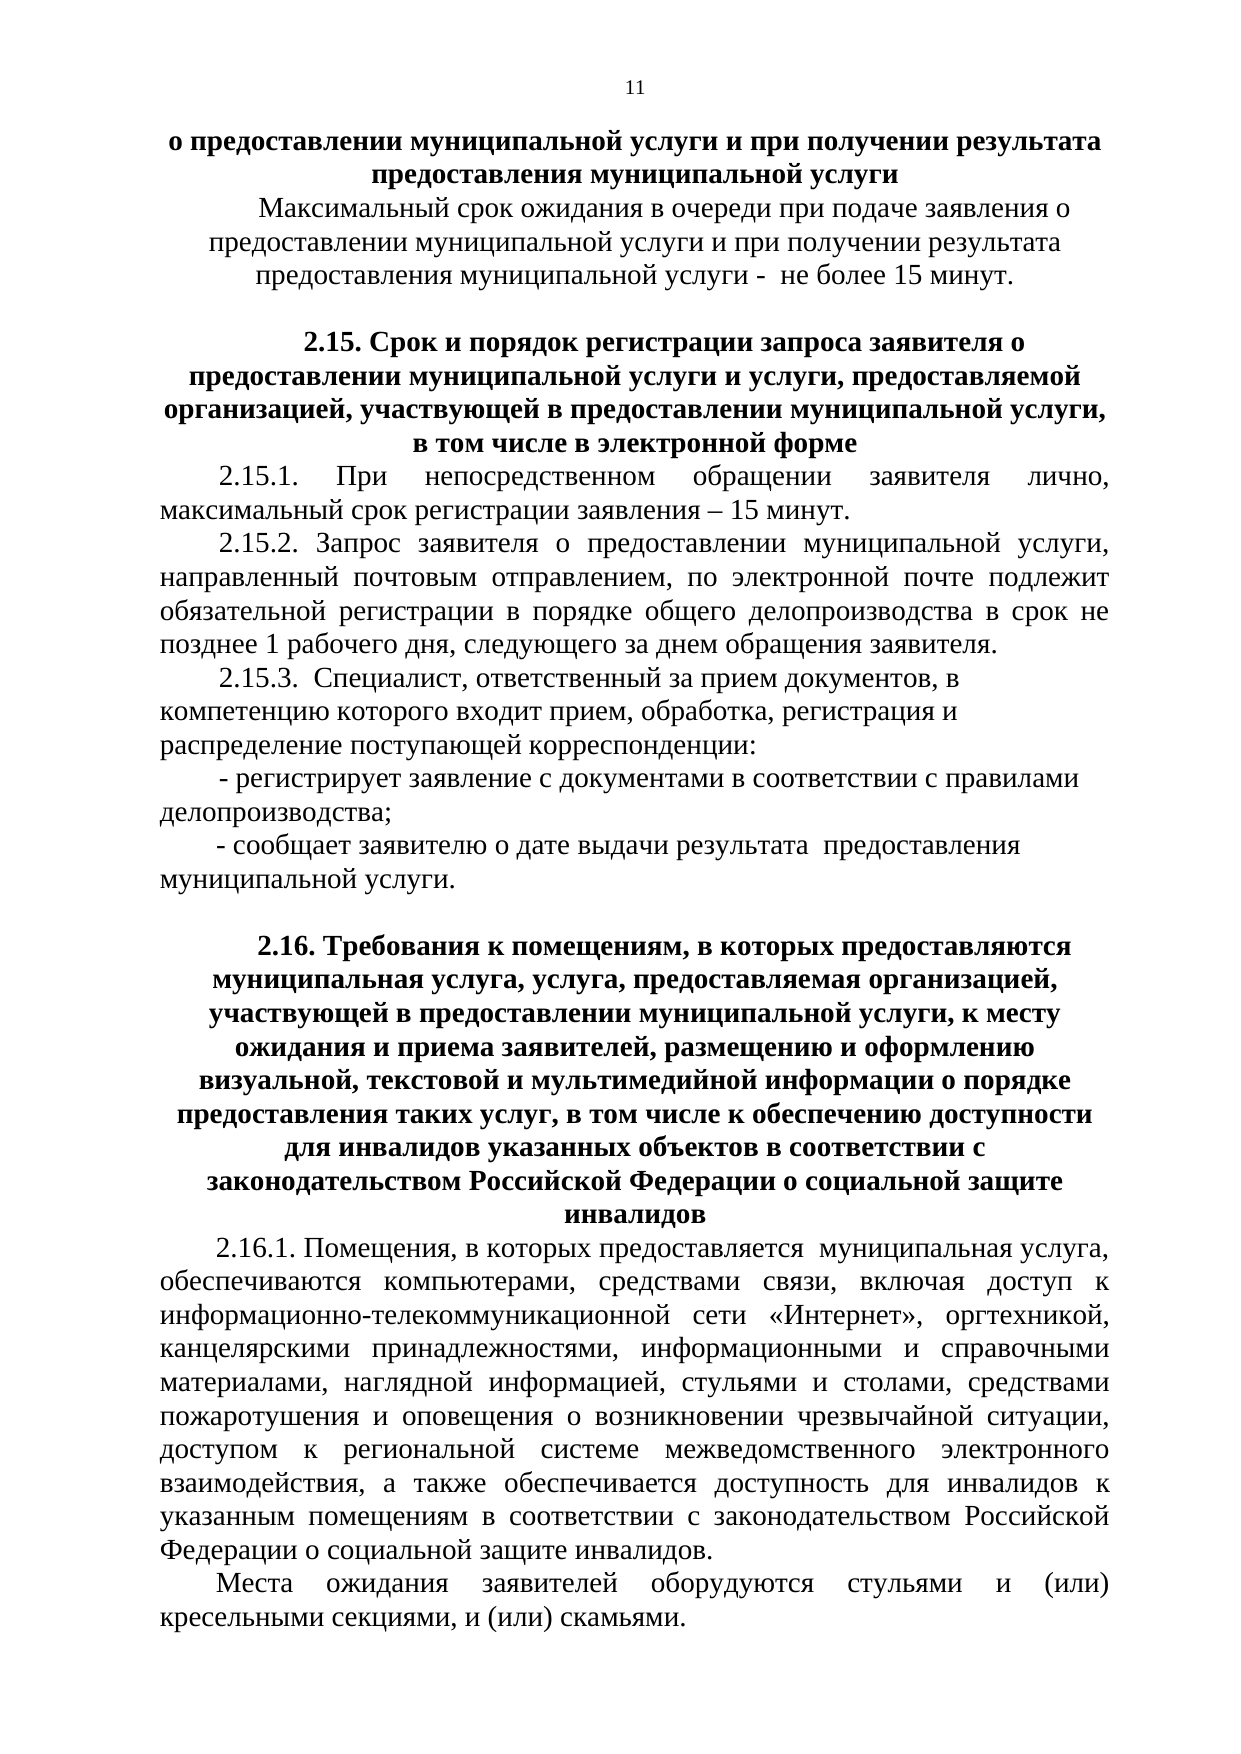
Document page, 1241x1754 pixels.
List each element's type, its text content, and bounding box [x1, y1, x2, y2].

text 2.15.3. Специалист, ответственный за прием документов, в компетенцию которого входит прием, обработка, регистрация и распределение поступающей корреспонденции: [159, 660, 1110, 760]
text 2.15.1. При непосредственном обращении заявителя лично, максимальный срок регистрации заявления – 15 минут. [159, 458, 1110, 526]
text 2.15. Срок и порядок регистрации запроса заявителя о предоставлении муниципальной услуги и услуги, предоставляемой организацией, участвующей в предоставлении муниципальной услуги, в том числе в электронной форме [159, 324, 1110, 458]
text 2.16. Требования к помещениям, в которых предоставляются муниципальная услуга, услуга, предоставляемая организацией, участвующей в предоставлении муниципальной услуги, к месту ожидания и приема заявителей, размещению и оформлению визуальной, текстовой и мультимедийной информации о порядке предоставления таких услуг, в том числе к обеспечению доступности для инвалидов указанных объектов в соответствии с законодательством Российской Федерации о социальной защите инвалидов [159, 928, 1110, 1230]
text - регистрирует заявление с документами в соответствии с правилами делопроизводства; [159, 760, 1110, 827]
text Максимальный срок ожидания в очереди при подаче заявления о предоставлении муниципальной услуги и при получении результата предоставления муниципальной услуги - не более 15 минут. [159, 190, 1110, 291]
text 2.15.2. Запрос заявителя о предоставлении муниципальной услуги, направленный почтовым отправлением, по электронной почте подлежит обязательной регистрации в порядке общего делопроизводства в срок не позднее 1 рабочего дня, следующего за днем обращения заявителя. [159, 526, 1110, 660]
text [159, 123, 1110, 190]
text - сообщает заявителю о дате выдачи результата предоставления муниципальной услуги. [159, 827, 1110, 894]
text 2.16.1. Помещения, в которых предоставляется муниципальная услуга, обеспечиваются компьютерами, средствами связи, включая доступ к информационно-телекоммуникационной сети «Интернет», оргтехникой, канцелярскими принадлежностями, информационными и справочными материалами, наглядной информацией, стульями и столами, средствами пожаротушения и оповещения о возникновении чрезвычайной ситуации, доступом к региональной системе межведомственного электронного взаимодействия, а также обеспечивается доступность для инвалидов к указанным помещениям в соответствии с законодательством Российской Федерации о социальной защите инвалидов. [159, 1230, 1110, 1565]
text Места ожидания заявителей оборудуются стульями и (или) кресельными секциями, и (или) скамьями. [159, 1565, 1110, 1632]
